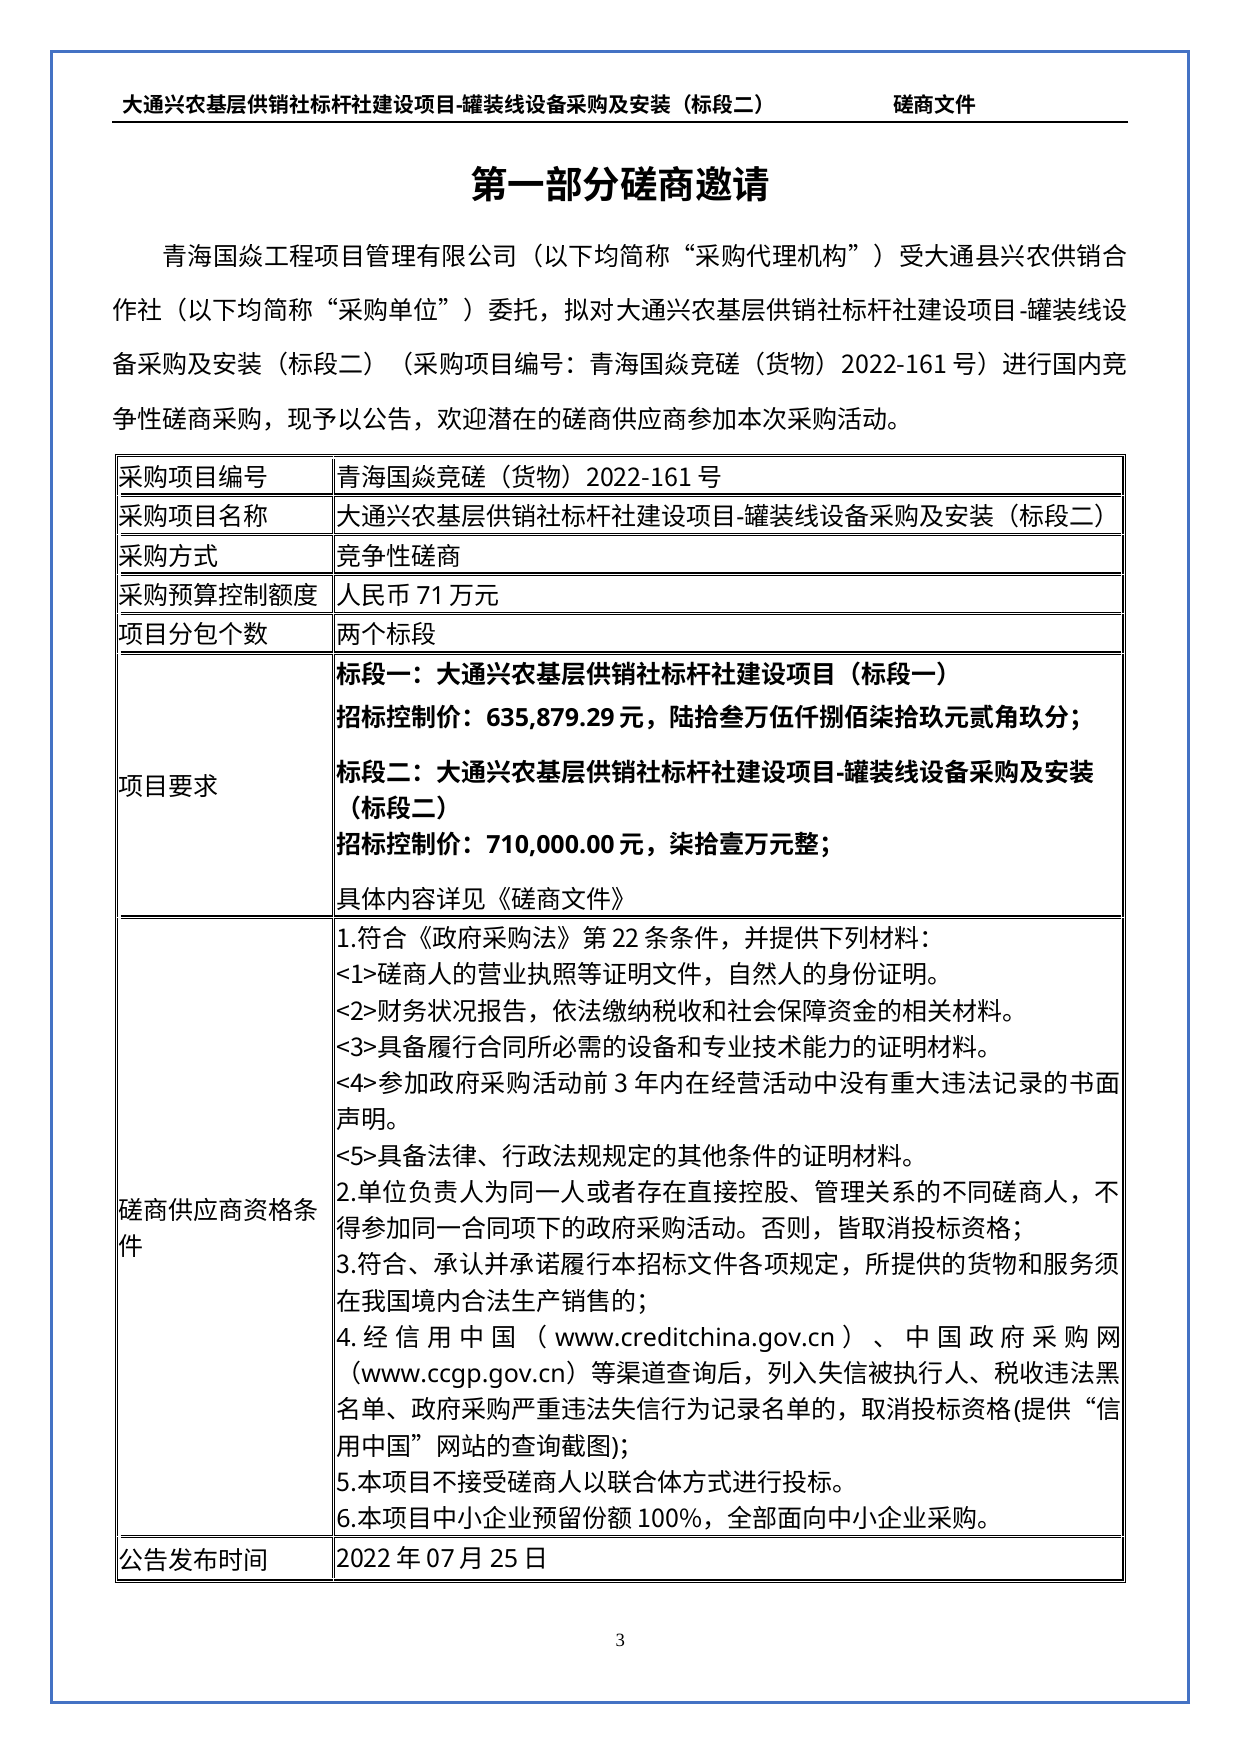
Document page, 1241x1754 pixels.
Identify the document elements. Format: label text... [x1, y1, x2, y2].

table_cell 标段一：大通兴农基层供销社标杆社建设项目（标段一） 招标控制价：635,879.29元，陆拾叁万伍仟捌佰柒拾玖元贰角玖分； 标段二：大通兴农基层供销社标杆社建设项目-罐装线设备采购及安装（标段二） 招标控制价：710,000.00元，柒拾壹万元整； 具体内容详见《磋商文件》 [335, 651, 1123, 915]
table_cell 两个标段 [334, 612, 1124, 651]
table_cell 采购项目名称 [118, 493, 332, 533]
table_header 青海国焱竞磋（货物）2022-161号 [334, 457, 1122, 493]
table_cell 大通兴农基层供销社标杆社建设项目-罐装线设备采购及安装（标段二） [335, 493, 1123, 533]
table_cell 项目要求 [118, 651, 332, 915]
table_cell 2022年07月25日 [334, 1535, 1124, 1579]
table_cell 竞争性磋商 [334, 533, 1124, 572]
table_cell 采购预算控制额度 [118, 572, 332, 612]
table_cell 公告发布时间 [116, 1535, 334, 1579]
subtitle 第一部分磋商邀请 [112, 155, 1128, 209]
table_header 采购项目编号 [118, 457, 334, 493]
text 青海国焱工程项目管理有限公司（以下均简称“采购代理机构”）受大通县兴农供销合作社（以下均简称“采购单位”）委托，拟对大通兴农基层供销社标杆社建设项目-罐装线设备采购及安装（标段二）（采购项目编号：青海国焱竞磋（货物）2022-161号）进行国内竞争性磋商采购，现予以公告，欢迎潜在的磋商供应商参加本次采购活动。 [112, 236, 1128, 436]
table_cell 采购方式 [116, 533, 334, 572]
table_cell 人民币71万元 [335, 572, 1123, 612]
table_cell 1.符合《政府采购法》第22条条件，并提供下列材料： <1>磋商人的营业执照等证明文件，自然人的身份证明。 <2>财务状况报告，依法缴纳税收和社会保障资金的相关材料。 <3>具备履行合同所必需的设备和专业技术能力的证明材料。 <4>参加政府采购活动前3年内在经营活动中没有重大违法记录的书面声明。 <5>具备法律、行政法规规定的其他条件的证明材料。 2.单位负责人为同一人或者存在直接控股、管理关系的不同磋商人，不得参加同一合同项下的政府采购活动。否则，皆取消投标资格； 3.符合、承认并承诺履行本招标文件各项规定，所提供的货物和服务须在我国境内合法生产销售的； 4.经信用中国（www.creditchina.gov.cn）、中国政府采购网（www.ccgp.gov.cn）等渠道查询后，列入失信被执行人、税收违法黑名单、政府采购严重违法失信行为记录名单的，取消投标资格(提供“信用中国”网站的查询截图)； 5.本项目不接受磋商人以联合体方式进行投标。 6.本项目中小企业预留份额100%，全部面向中小企业采购。 [335, 915, 1123, 1535]
table_cell 磋商供应商资格条件 [118, 915, 332, 1535]
table_cell 项目分包个数 [116, 612, 334, 651]
